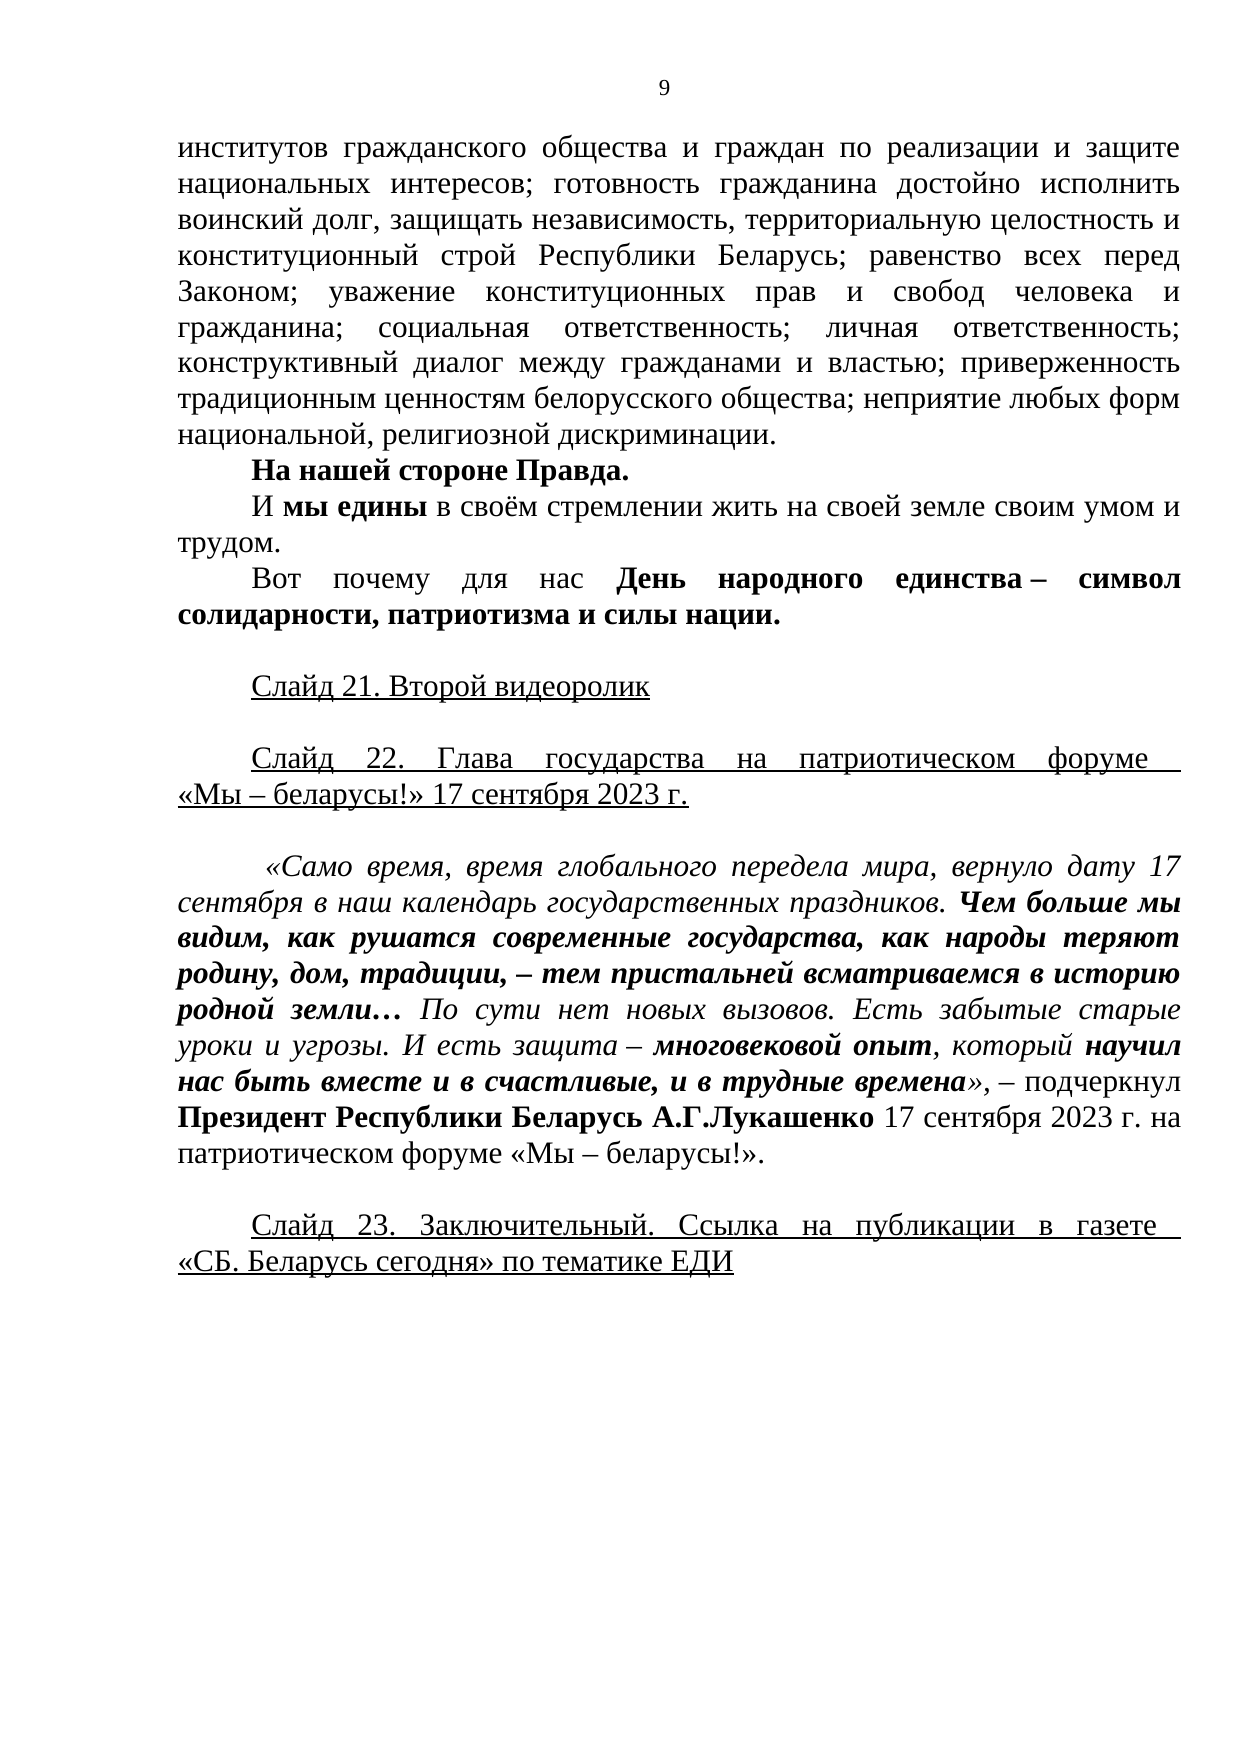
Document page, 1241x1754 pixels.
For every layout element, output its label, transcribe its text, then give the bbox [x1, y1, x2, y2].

text И мы едины в своём стремлении жить на своей земле своим умом и трудом. [177, 487, 1181, 559]
text Слайд 22. Глава государства на патриотическом форуме «Мы – беларусы!» 17 сентября 2023 г. [177, 739, 1181, 811]
text На нашей стороне Правда. [177, 452, 1181, 487]
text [177, 128, 1181, 452]
text Вот почему для нас День народного единства – символ солидарности, патриотизма и силы нации. [177, 559, 1181, 631]
text Слайд 21. Второй видеоролик [177, 667, 1181, 703]
text Слайд 23. Заключительный. Ссылка на публикации в газете «СБ. Беларусь сегодня» по тематике ЕДИ [177, 1206, 1181, 1278]
text «Само время, время глобального передела мира, вернуло дату 17 сентября в наш календарь государственных праздников. Чем больше мы видим, как рушатся современные государства, как народы теряют родину, дом, традиции, – тем пристальней всматриваемся в историю родной земли… По сути нет новых вызовов. Есть забытые старые уроки и угрозы. И есть защита – многовековой опыт, который научил нас быть вместе и в счастливые, и в трудные времена», – подчеркнул Президент Республики Беларусь А.Г.Лукашенко 17 сентября 2023 г. на патриотическом форуме «Мы – беларусы!». [177, 847, 1181, 1170]
